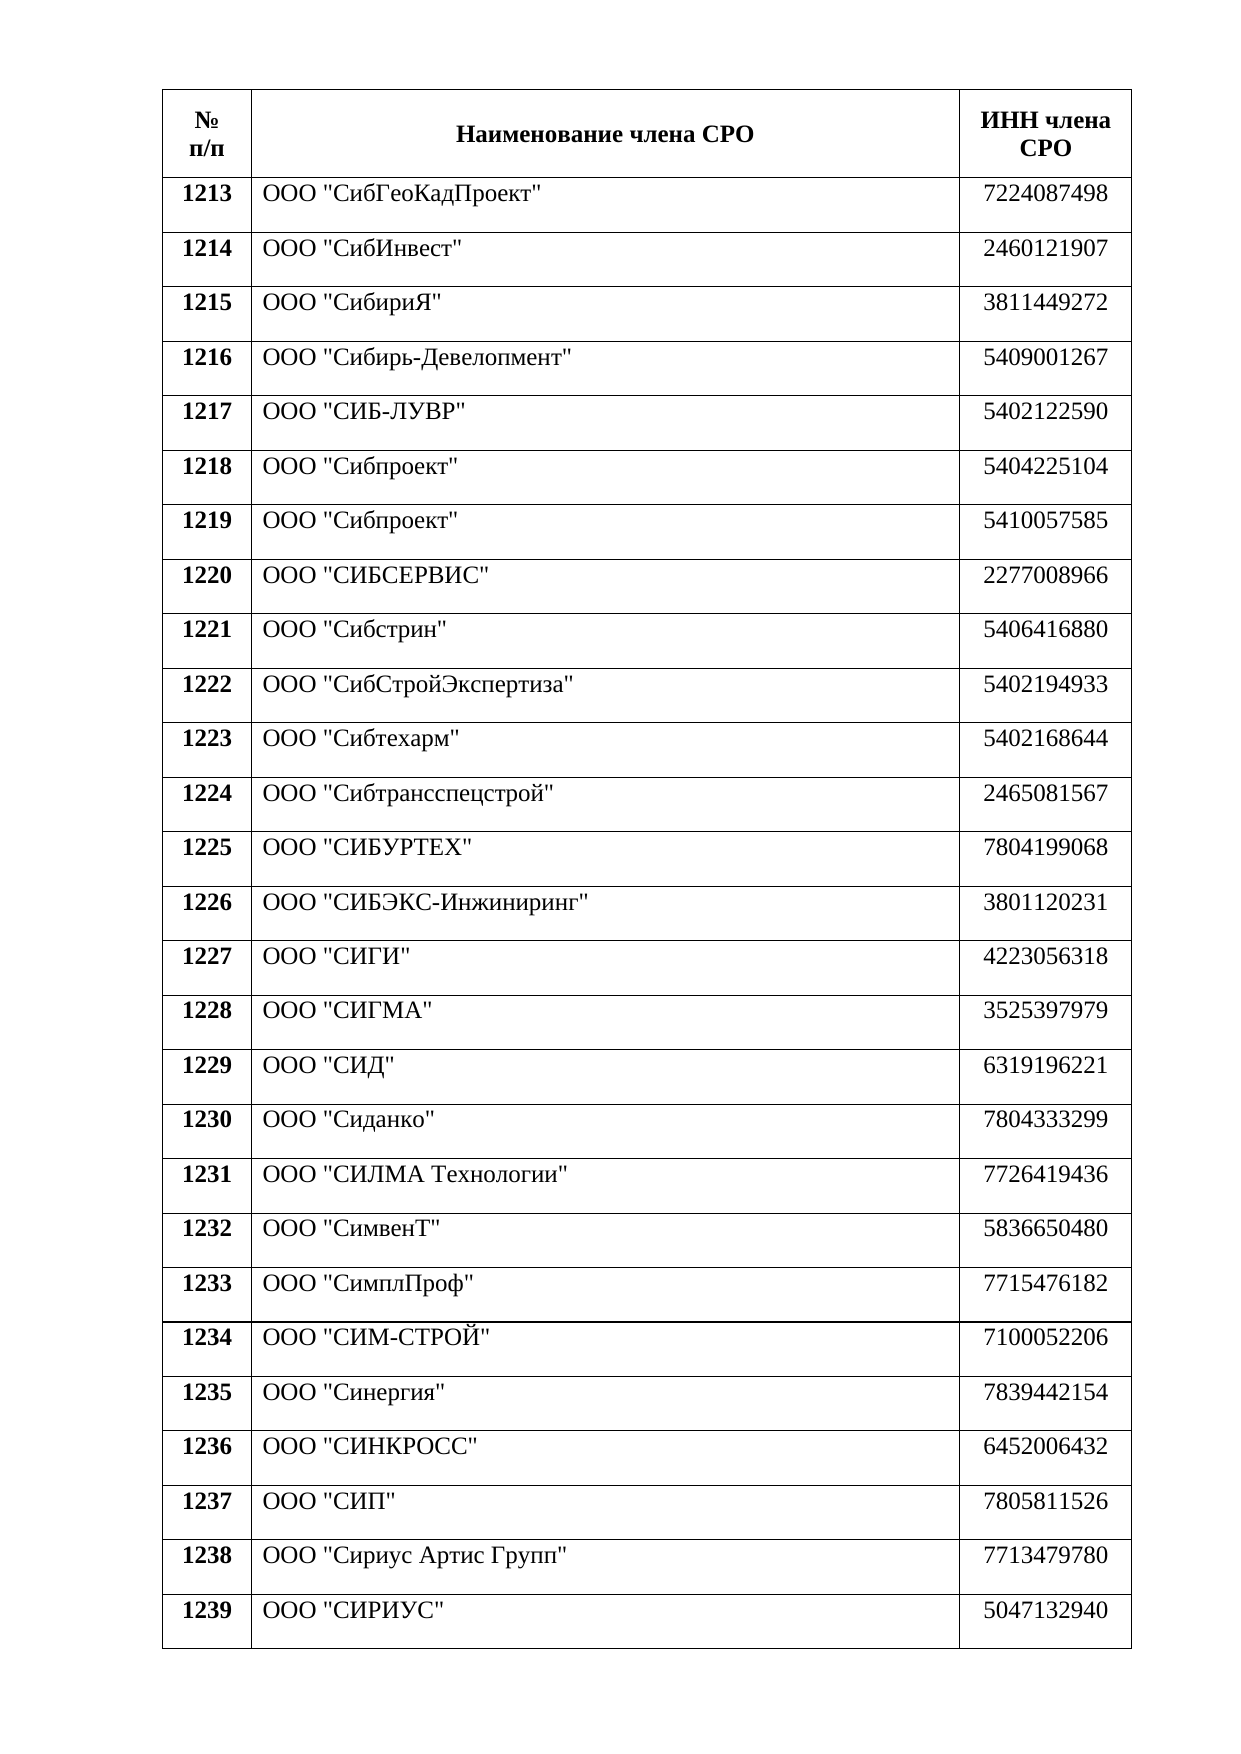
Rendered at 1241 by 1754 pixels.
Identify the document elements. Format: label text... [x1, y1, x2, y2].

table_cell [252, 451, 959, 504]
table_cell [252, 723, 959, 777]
table_header № п/п [163, 90, 251, 177]
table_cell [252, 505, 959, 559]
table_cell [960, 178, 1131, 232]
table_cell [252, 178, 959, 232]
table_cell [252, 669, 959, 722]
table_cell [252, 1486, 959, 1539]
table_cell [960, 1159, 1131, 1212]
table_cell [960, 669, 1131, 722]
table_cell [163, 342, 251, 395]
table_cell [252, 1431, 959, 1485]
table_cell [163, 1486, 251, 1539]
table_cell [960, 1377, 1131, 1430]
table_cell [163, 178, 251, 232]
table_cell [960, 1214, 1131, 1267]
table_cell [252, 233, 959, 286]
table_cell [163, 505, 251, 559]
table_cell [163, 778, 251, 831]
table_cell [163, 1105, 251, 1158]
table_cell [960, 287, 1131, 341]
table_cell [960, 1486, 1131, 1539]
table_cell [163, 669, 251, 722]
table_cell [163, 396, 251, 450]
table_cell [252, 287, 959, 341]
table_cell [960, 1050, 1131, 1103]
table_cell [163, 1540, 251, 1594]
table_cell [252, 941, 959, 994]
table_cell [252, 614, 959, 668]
table_header ИНН члена СРО [960, 90, 1131, 177]
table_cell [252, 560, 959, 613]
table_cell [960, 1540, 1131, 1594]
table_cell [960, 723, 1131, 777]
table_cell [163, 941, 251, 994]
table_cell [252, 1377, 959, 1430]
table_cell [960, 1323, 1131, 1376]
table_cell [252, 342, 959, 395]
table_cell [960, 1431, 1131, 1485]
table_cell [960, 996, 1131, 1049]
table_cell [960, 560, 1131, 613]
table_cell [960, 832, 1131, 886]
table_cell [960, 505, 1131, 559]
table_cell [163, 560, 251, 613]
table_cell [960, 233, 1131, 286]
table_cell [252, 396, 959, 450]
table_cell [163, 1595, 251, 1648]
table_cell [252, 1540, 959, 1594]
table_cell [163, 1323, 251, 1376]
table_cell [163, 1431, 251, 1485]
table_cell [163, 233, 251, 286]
table_header Наименование члена СРО [252, 90, 959, 177]
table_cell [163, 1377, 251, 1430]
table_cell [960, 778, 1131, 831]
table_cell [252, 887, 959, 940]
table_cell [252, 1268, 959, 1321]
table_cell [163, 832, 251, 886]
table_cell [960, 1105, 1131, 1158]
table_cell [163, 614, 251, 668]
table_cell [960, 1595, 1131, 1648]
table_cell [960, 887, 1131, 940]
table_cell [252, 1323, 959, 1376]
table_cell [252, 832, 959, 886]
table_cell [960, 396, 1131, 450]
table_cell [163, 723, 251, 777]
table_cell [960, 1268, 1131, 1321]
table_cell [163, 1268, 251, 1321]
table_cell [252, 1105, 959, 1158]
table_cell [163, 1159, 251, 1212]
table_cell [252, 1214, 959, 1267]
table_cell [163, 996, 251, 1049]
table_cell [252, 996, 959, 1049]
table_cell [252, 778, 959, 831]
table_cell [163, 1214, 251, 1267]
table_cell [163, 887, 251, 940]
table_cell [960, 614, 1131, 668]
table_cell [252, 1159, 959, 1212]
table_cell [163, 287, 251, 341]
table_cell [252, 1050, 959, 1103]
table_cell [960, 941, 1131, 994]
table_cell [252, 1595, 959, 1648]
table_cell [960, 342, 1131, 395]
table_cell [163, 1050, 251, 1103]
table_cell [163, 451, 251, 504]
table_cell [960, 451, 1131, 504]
